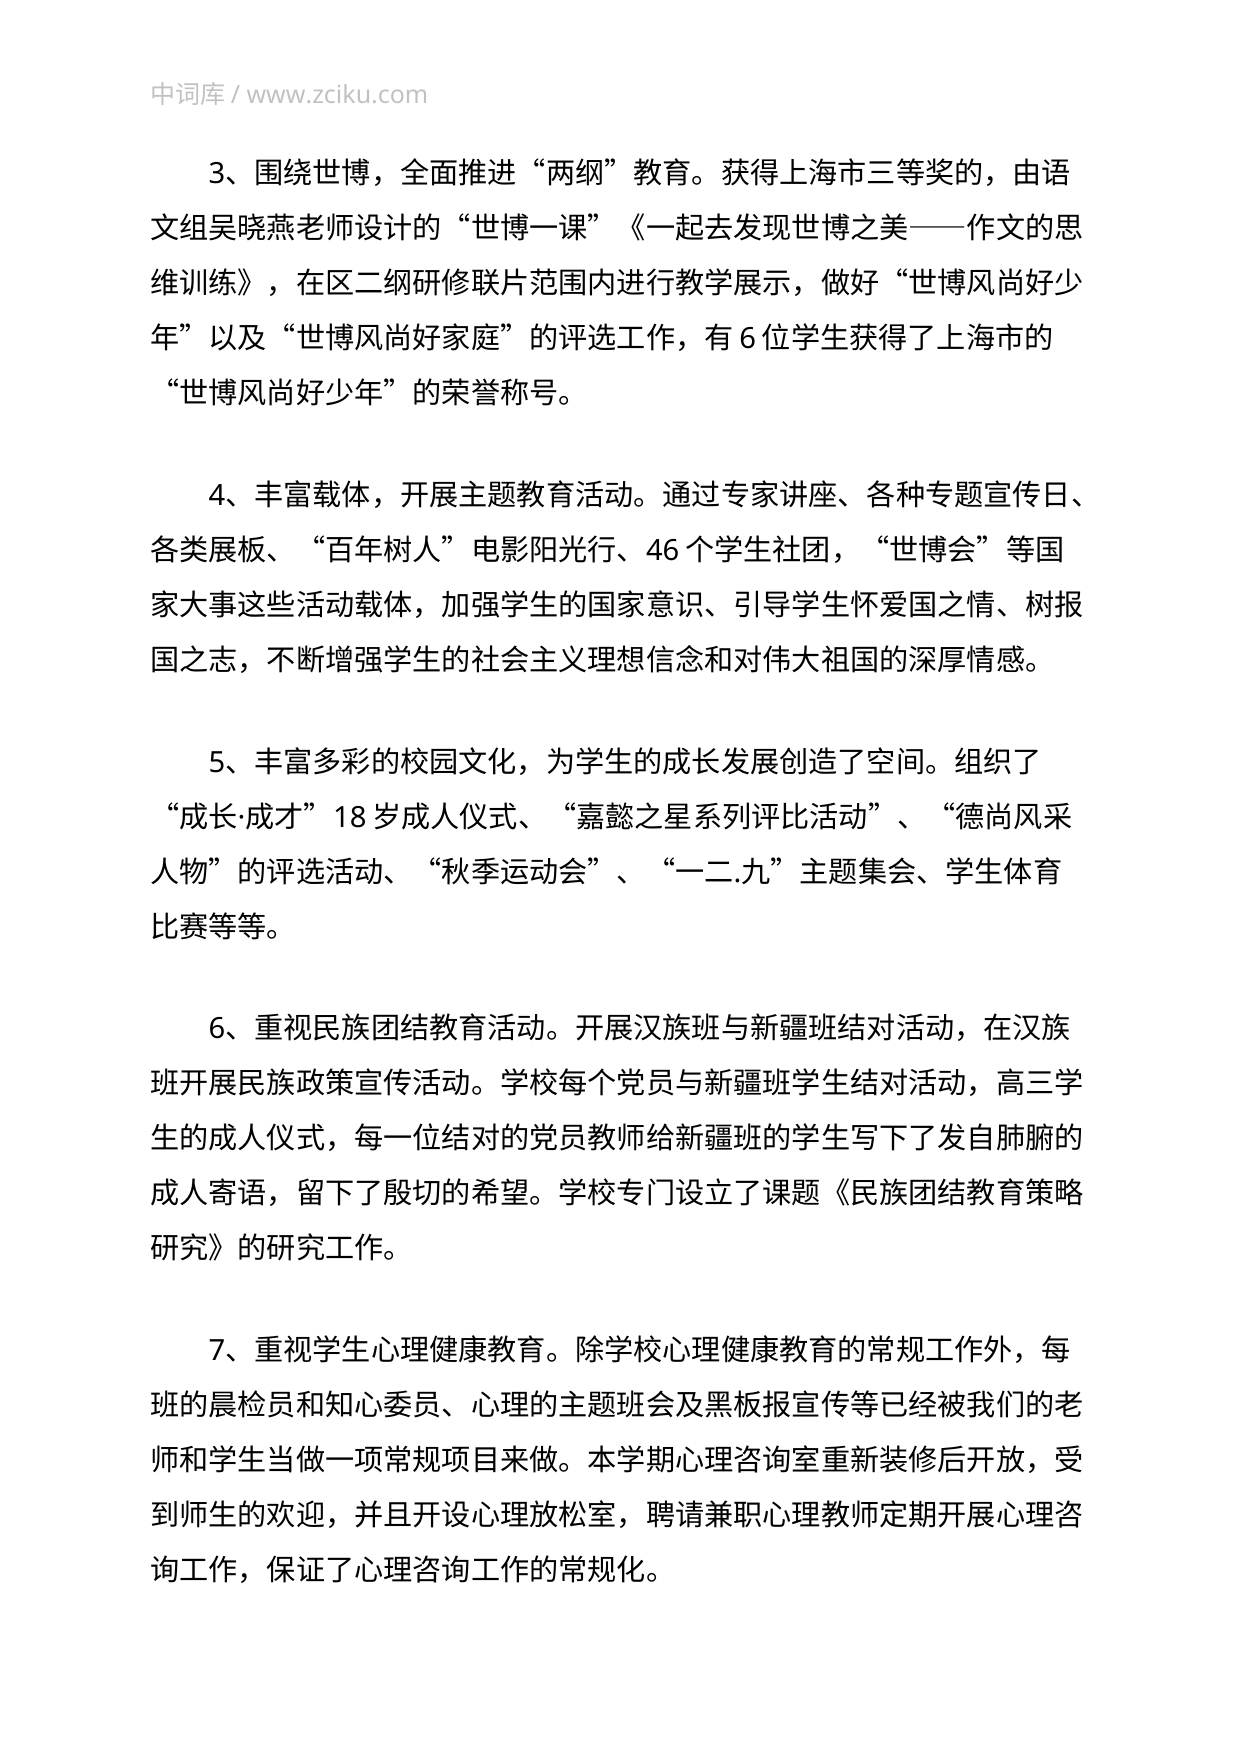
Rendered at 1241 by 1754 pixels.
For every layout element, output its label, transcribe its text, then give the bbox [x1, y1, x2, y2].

text 3、围绕世博，全面推进“两纲”教育。获得上海市三等奖的，由语文组吴晓燕老师设计的“世博一课”《一起去发现世博之美——作文的思维训练》，在区二纲研修联片范围内进行教学展示，做好“世博风尚好少年”以及“世博风尚好家庭”的评选工作，有6位学生获得了上海市的“世博风尚好少年”的荣誉称号。 [150, 150, 1090, 412]
text 6、重视民族团结教育活动。开展汉族班与新疆班结对活动，在汉族班开展民族政策宣传活动。学校每个党员与新疆班学生结对活动，高三学生的成人仪式，每一位结对的党员教师给新疆班的学生写下了发自肺腑的成人寄语，留下了殷切的希望。学校专门设立了课题《民族团结教育策略研究》的研究工作。 [150, 1005, 1090, 1267]
text 7、重视学生心理健康教育。除学校心理健康教育的常规工作外，每班的晨检员和知心委员、心理的主题班会及黑板报宣传等已经被我们的老师和学生当做一项常规项目来做。本学期心理咨询室重新装修后开放，受到师生的欢迎，并且开设心理放松室，聘请兼职心理教师定期开展心理咨询工作，保证了心理咨询工作的常规化。 [150, 1326, 1090, 1588]
text 5、丰富多彩的校园文化，为学生的成长发展创造了空间。组织了“成长·成才”18岁成人仪式、“嘉懿之星系列评比活动”、“德尚风采人物”的评选活动、“秋季运动会”、“一二.九”主题集会、学生体育比赛等等。 [150, 738, 1090, 946]
text 4、丰富载体，开展主题教育活动。通过专家讲座、各种专题宣传日、各类展板、“百年树人”电影阳光行、46个学生社团，“世博会”等国家大事这些活动载体，加强学生的国家意识、引导学生怀爱国之情、树报国之志，不断增强学生的社会主义理想信念和对伟大祖国的深厚情感。 [150, 472, 1090, 679]
